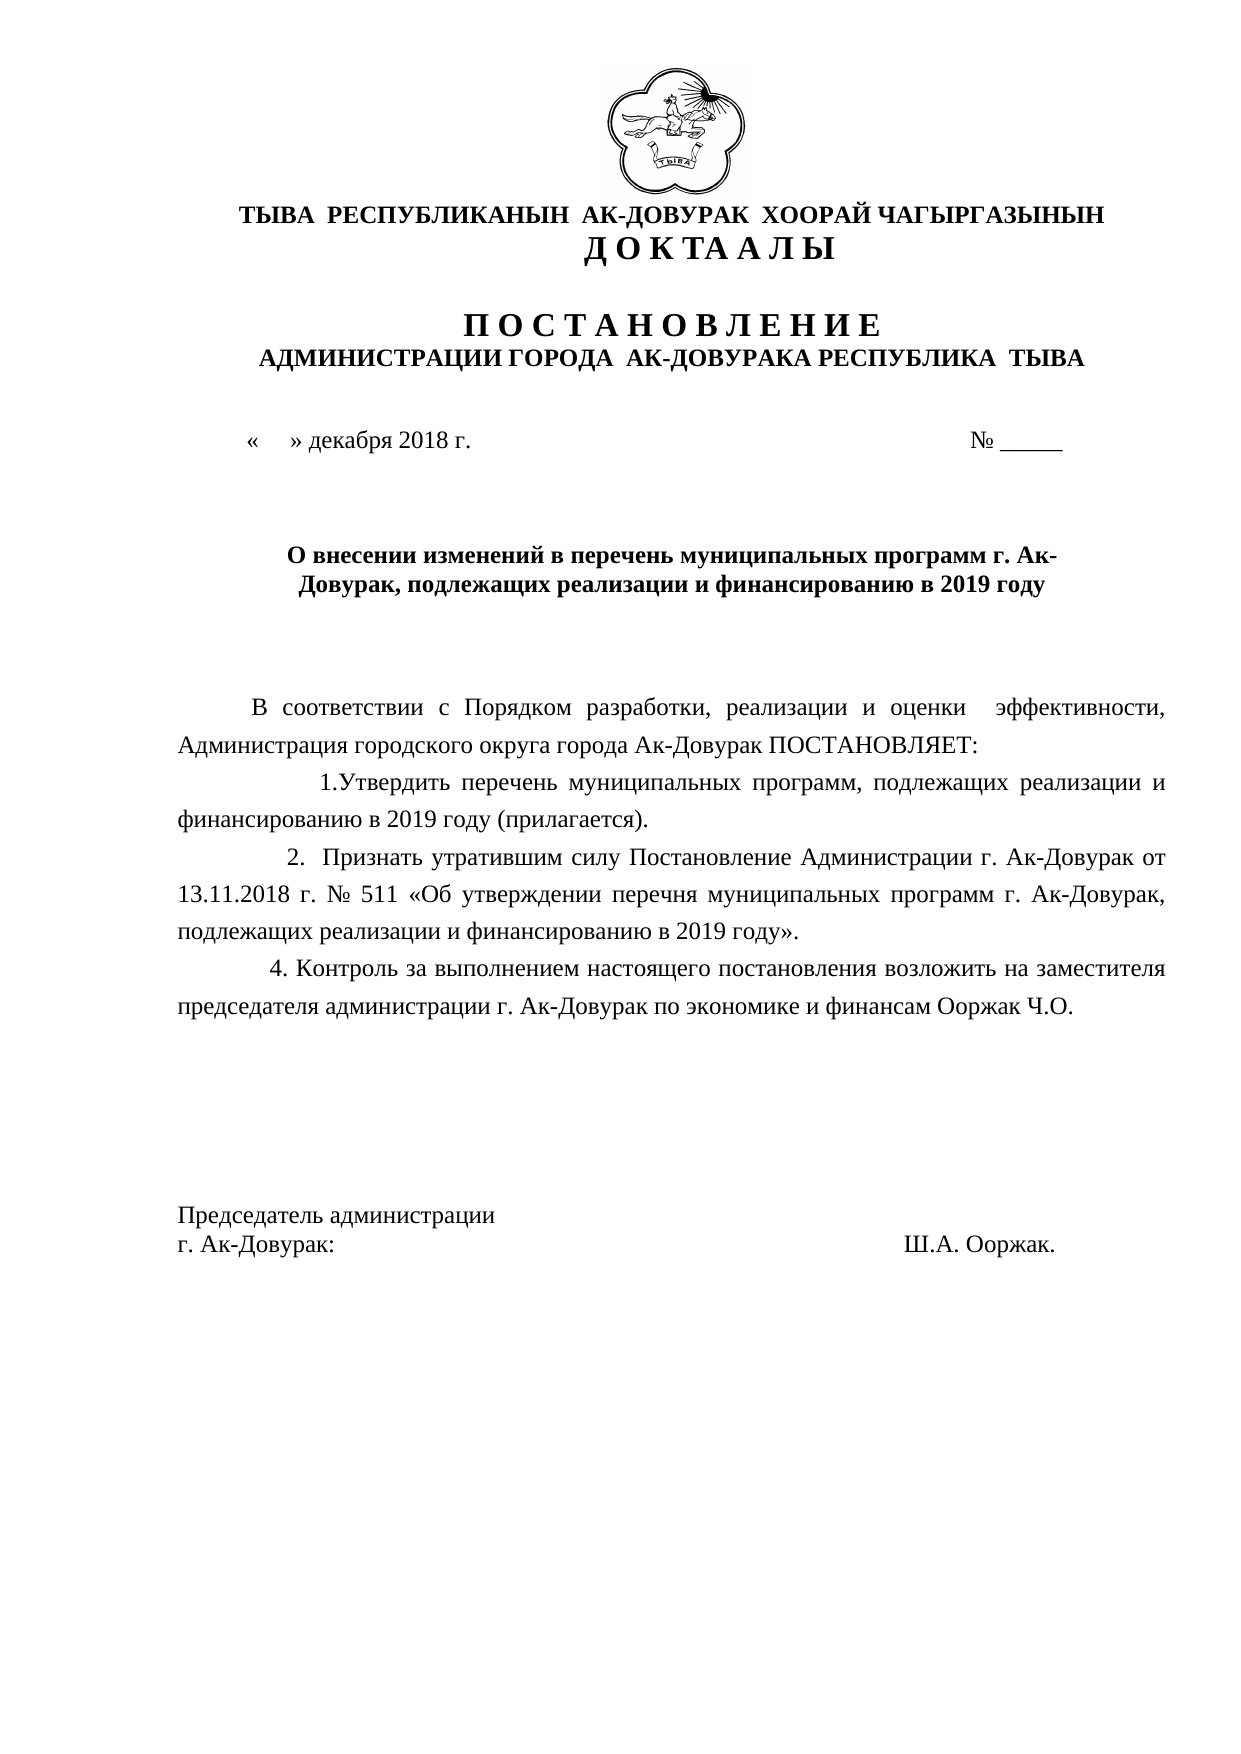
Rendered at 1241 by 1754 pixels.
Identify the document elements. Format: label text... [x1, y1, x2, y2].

text ТЫВА РЕСПУБЛИКАНЫН АК-ДОВУРАК ХООРАЙ ЧАГЫРГАЗЫНЫН [177, 118, 1167, 228]
text « » декабря 2018 г. № _____ [177, 425, 1167, 454]
text О внесении изменений в перечень муниципальных программ г. Ак-Довурак, подлежащих реализации и финансированию в 2019 году [281, 540, 1063, 598]
text 2. Признать утратившим силу Постановление Администрации г. Ак-Довурак от 13.11.2018 г. № 511 «Об утверждении перечня муниципальных программ г. Ак-Довурак, подлежащих реализации и финансированию в 2019 году». [177, 842, 1167, 945]
text г. Ак-Довурак: Ш.А. Ооржак. [177, 1229, 1167, 1258]
text 1.Утвердить перечень муниципальных программ, подлежащих реализации и финансированию в 2019 году (прилагается). [177, 767, 1167, 833]
text АДМИНИСТРАЦИИ ГОРОДА АК-ДОВУРАКА РЕСПУБЛИКА ТЫВА [177, 343, 1167, 372]
text Д О К ТА А Л Ы [177, 228, 1167, 267]
text В соответствии с Порядком разработки, реализации и оценки эффективности, Администрация городского округа города Ак-Довурак ПОСТАНОВЛЯЕТ: [177, 692, 1167, 758]
text Председатель администрации [177, 1201, 1167, 1229]
text 4. Контроль за выполнением настоящего постановления возложить на заместителя председателя администрации г. Ак-Довурак по экономике и финансам Ооржак Ч.О. [177, 953, 1167, 1019]
text П О С Т А Н О В Л Е Н И Е [177, 305, 1167, 343]
